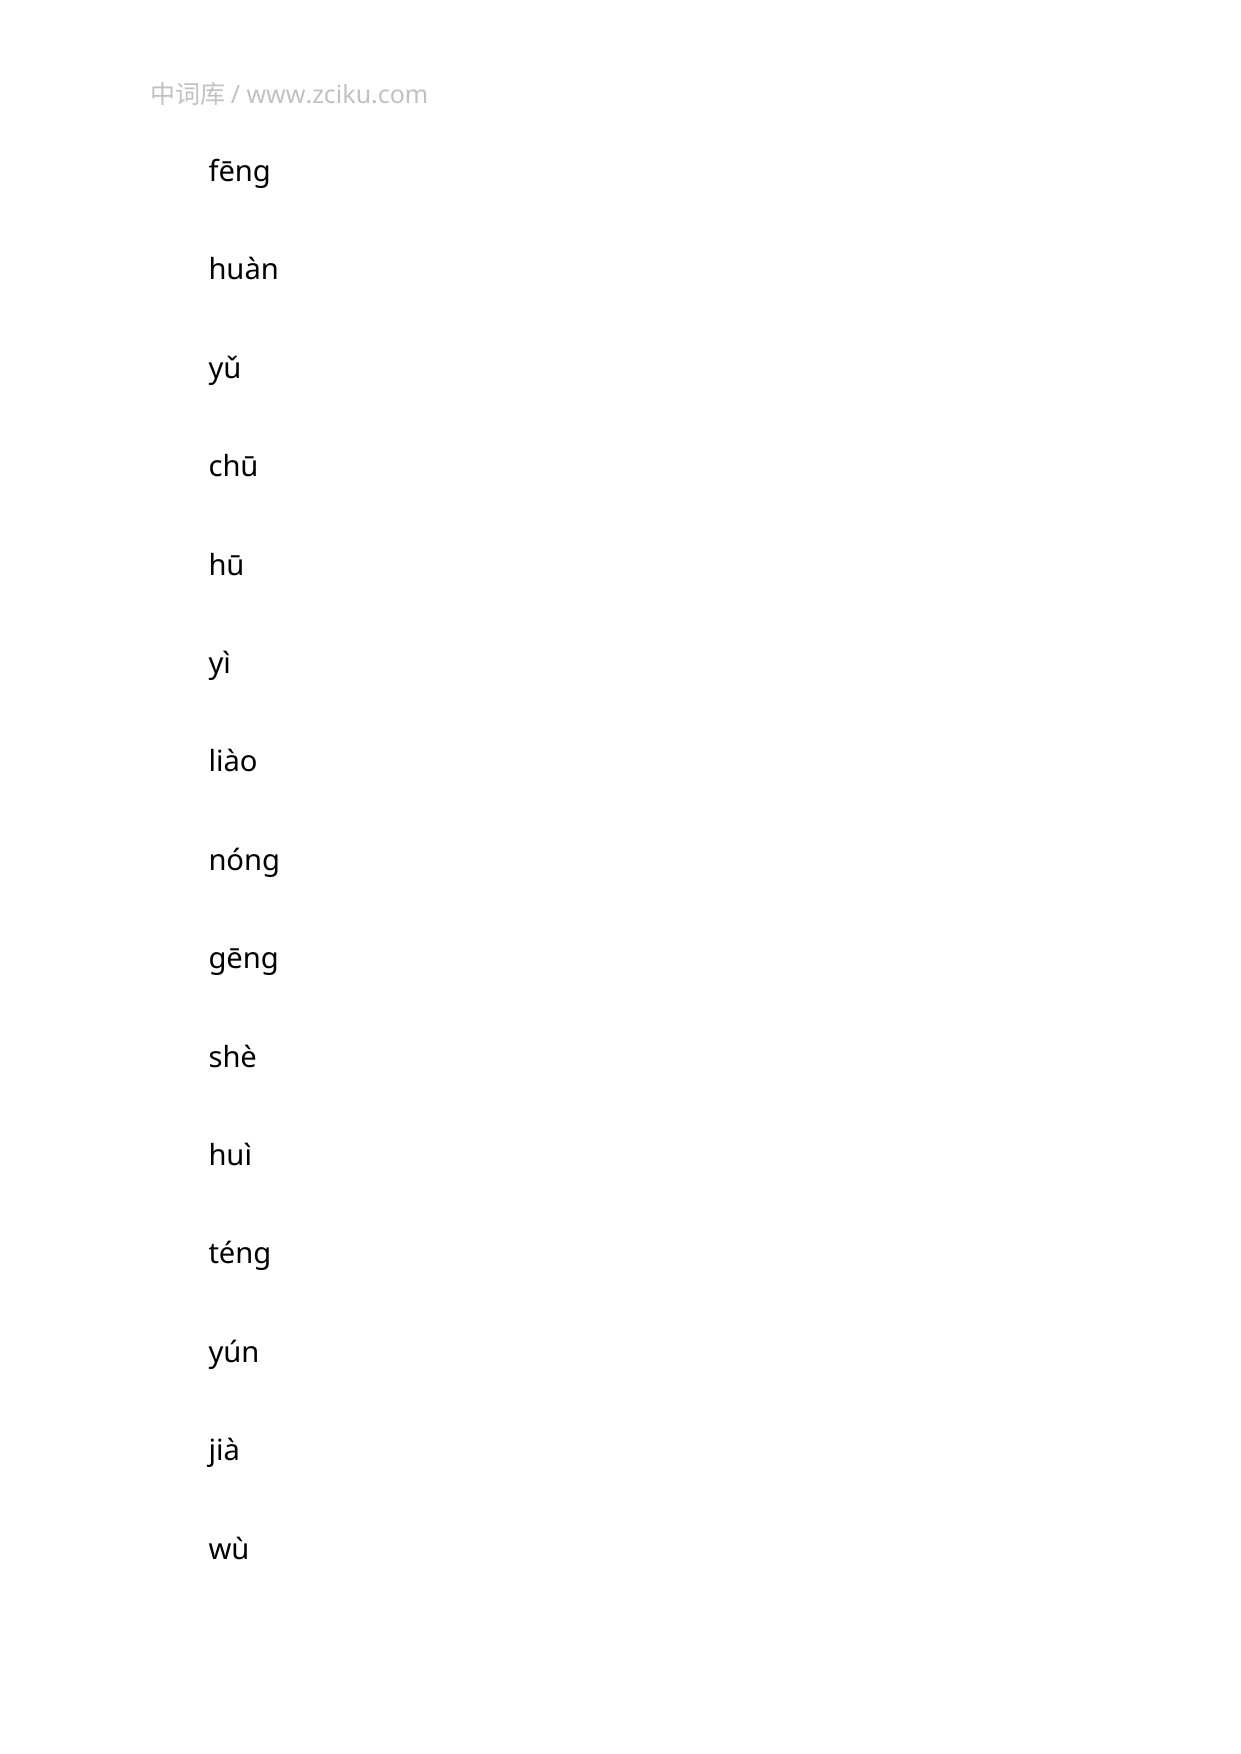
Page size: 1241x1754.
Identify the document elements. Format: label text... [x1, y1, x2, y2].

text yì [150, 642, 1090, 682]
text yǔ [150, 347, 1090, 387]
text wù [150, 1528, 1090, 1568]
text jià [150, 1430, 1090, 1469]
text shè [150, 1036, 1090, 1076]
text téng [150, 1233, 1090, 1272]
text huàn [150, 248, 1090, 288]
text hū [150, 544, 1090, 583]
text yún [150, 1331, 1090, 1371]
text chū [150, 445, 1090, 485]
text huì [150, 1134, 1090, 1174]
text fēng [150, 150, 1090, 190]
text liào [150, 741, 1090, 780]
text gēng [150, 937, 1090, 977]
text nóng [150, 839, 1090, 879]
